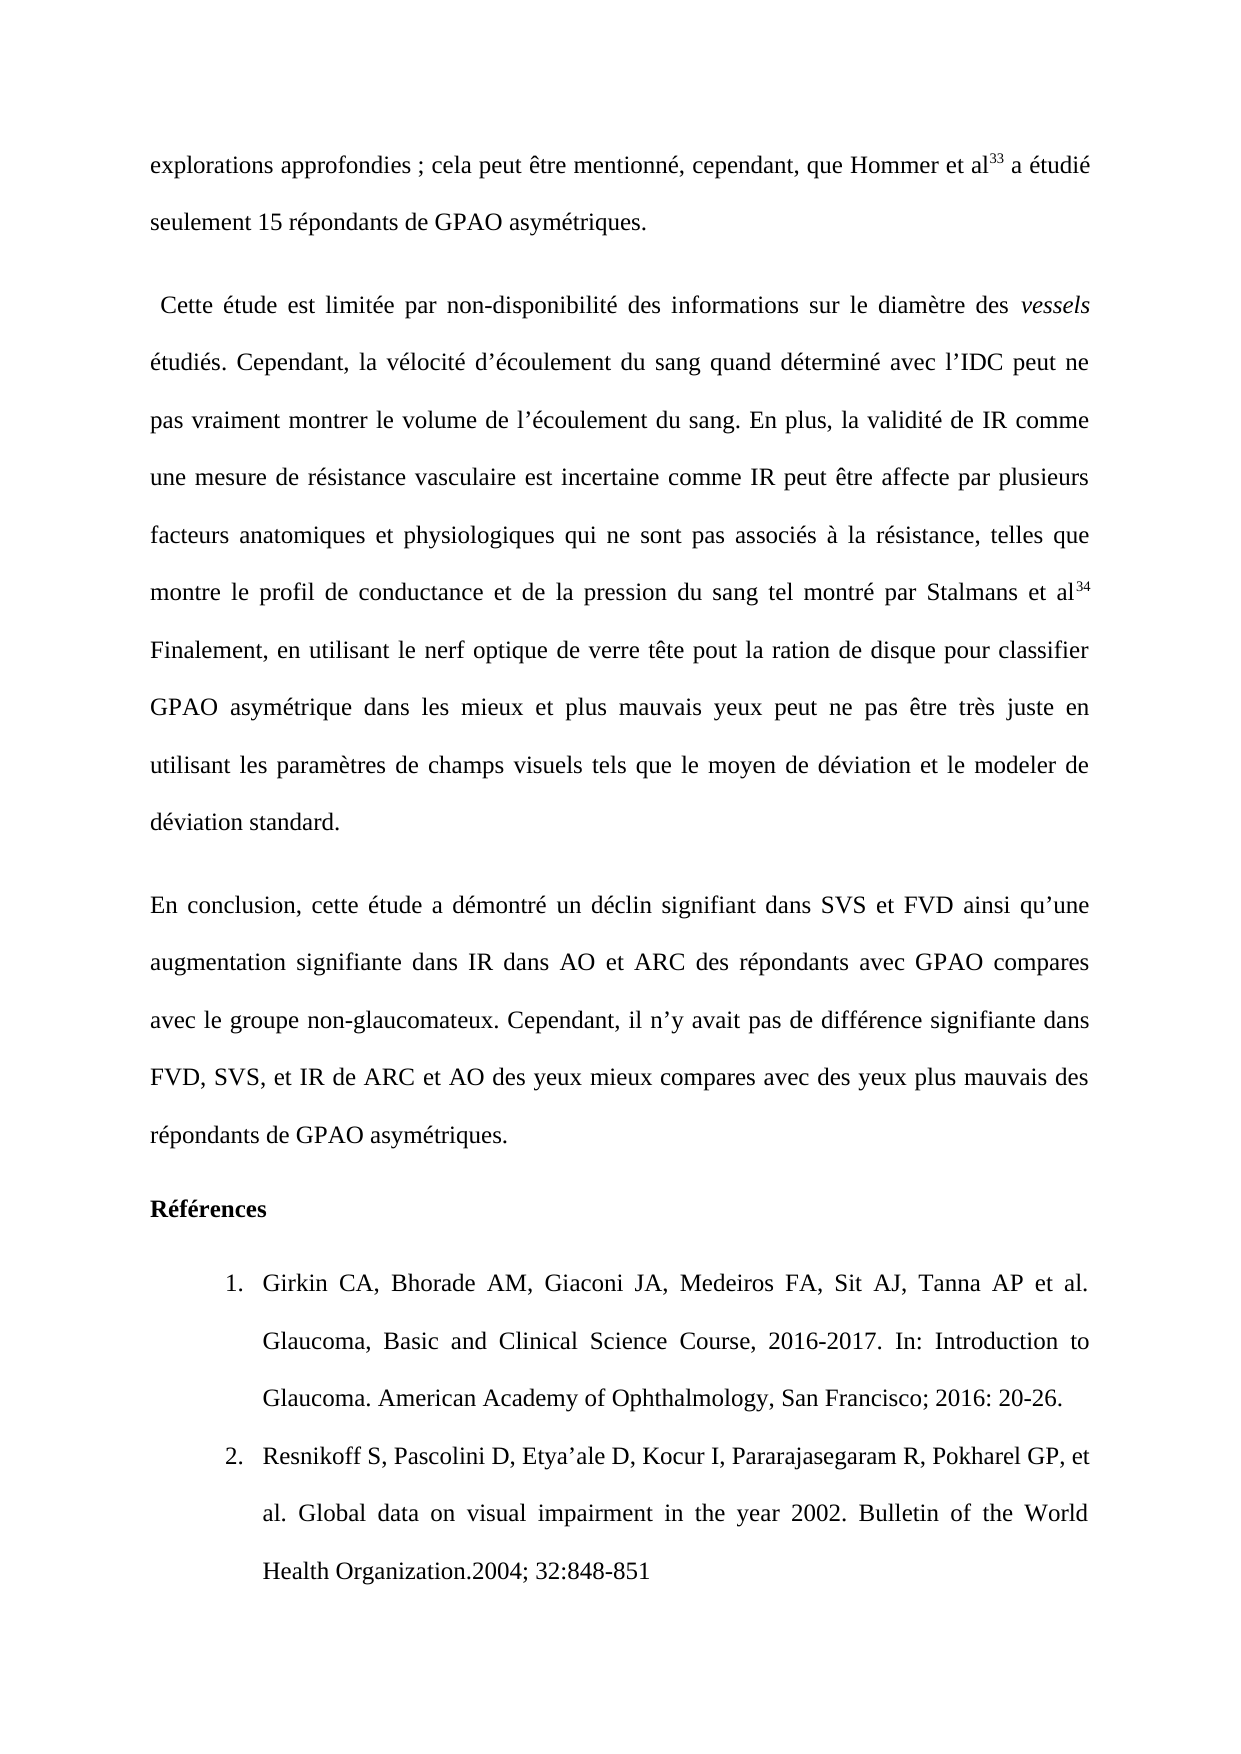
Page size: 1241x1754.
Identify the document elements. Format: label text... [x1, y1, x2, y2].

text Cette étude est limitée par non-disponibilité des informations sur le diamètre des vessels étudiés. Cependant, la vélocité d’écoulement du sang quand déterminé avec l’IDC peut ne pas vraiment montrer le volume de l’écoulement du sang. En plus, la validité de IR comme une mesure de résistance vasculaire est incertaine comme IR peut être affecte par plusieurs facteurs anatomiques et physiologiques qui ne sont pas associés à la résistance, telles que montre le profil de conductance et de la pression du sang tel montré par Stalmans et al34 Finalement, en utilisant le nerf optique de verre tête pout la ration de disque pour classifier GPAO asymétrique dans les mieux et plus mauvais yeux peut ne pas être très juste en utilisant les paramètres de champs visuels tels que le moyen de déviation et le modeler de déviation standard. [150, 290, 1090, 836]
list Girkin CA, Bhorade AM, Giaconi JA, Medeiros FA, Sit AJ, Tanna AP et al. Glaucoma, Basic and Clinical Science Course, 2016-2017. In: Introduction to Glaucoma. American Academy of Ophthalmology, San Francisco; 2016: 20-26. [225, 1268, 1090, 1412]
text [150, 150, 1090, 236]
text En conclusion, cette étude a démontré un déclin signifiant dans SVS et FVD ainsi qu’une augmentation signifiante dans IR dans AO et ARC des répondants avec GPAO compares avec le groupe non-glaucomateux. Cependant, il n’y avait pas de différence signifiante dans FVD, SVS, et IR de ARC et AO des yeux mieux compares avec des yeux plus mauvais des répondants de GPAO asymétriques. [150, 890, 1090, 1149]
list Resnikoff S, Pascolini D, Etya’ale D, Kocur I, Pararajasegaram R, Pokharel GP, et al. Global data on visual impairment in the year 2002. Bulletin of the World Health Organization.2004; 32:848-851 [225, 1441, 1090, 1584]
text Références [150, 1194, 1090, 1223]
